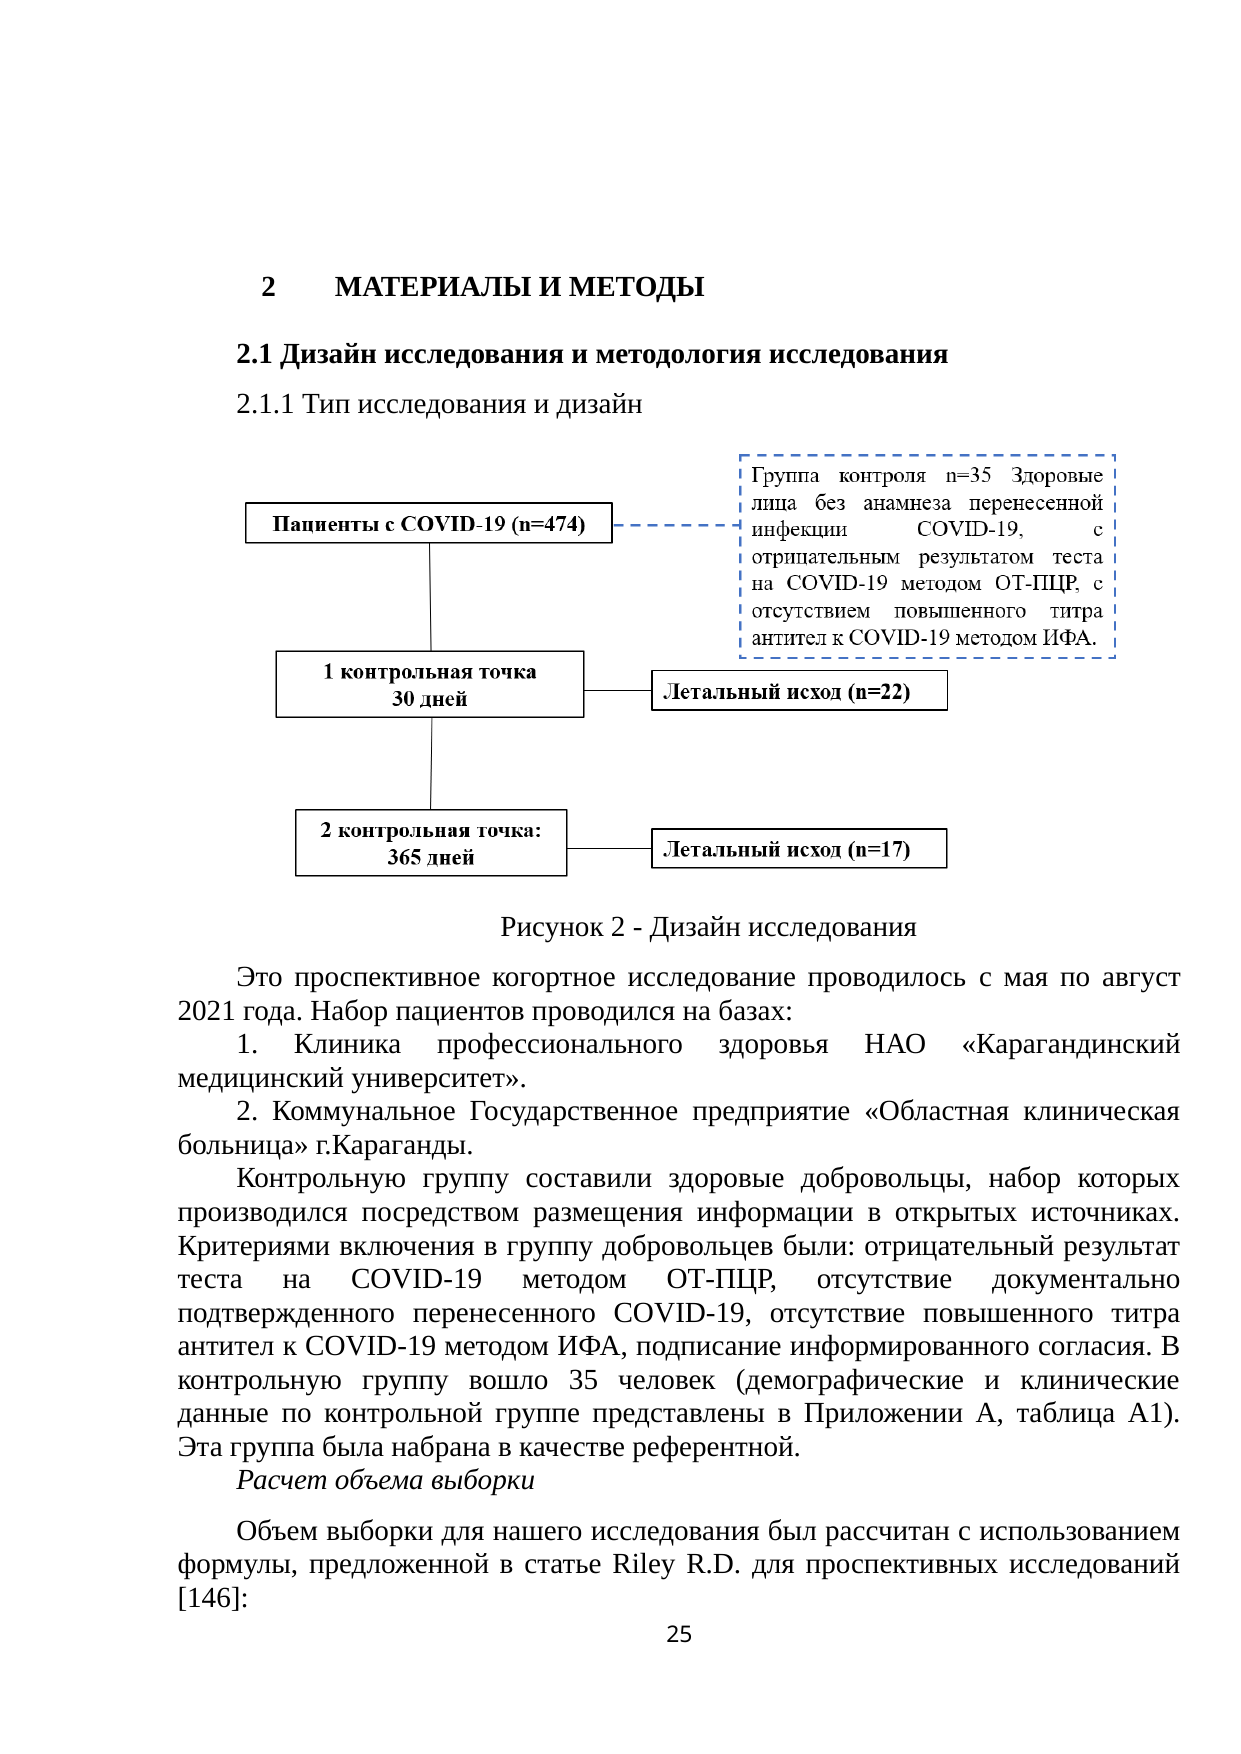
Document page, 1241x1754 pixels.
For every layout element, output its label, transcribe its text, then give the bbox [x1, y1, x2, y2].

text Это проспективное когортное исследование проводилось с мая по август 2021 года. Набор пациентов проводился на базах: [177, 959, 1181, 1026]
picture [222, 436, 1142, 893]
text 2. Коммунальное Государственное предприятие «Областная клиническая больница» г.Караганды. [177, 1093, 1181, 1161]
text 2.1 Дизайн исследования и методология исследования [177, 336, 1181, 369]
text Расчет объема выборки [177, 1462, 1181, 1496]
text 2.1.1 Тип исследования и дизайн [177, 386, 1181, 419]
text Объем выборки для нашего исследования был рассчитан с использованием формулы, предложенной в статье Riley R.D. для проспективных исследований [146]: [177, 1513, 1181, 1613]
text 1. Клиника профессионального здоровья НАО «Карагандинский медицинский университет». [177, 1026, 1181, 1093]
text Рисунок 2 - Дизайн исследования [177, 909, 1181, 943]
text Контрольную группу составили здоровые добровольцы, набор которых производился посредством размещения информации в открытых источниках. Критериями включения в группу добровольцев были: отрицательный результат теста на COVID-19 методом ОТ-ПЦР, отсутствие документально подтвержденного перенесенного COVID-19, отсутствие повышенного титра антител к COVID-19 методом ИФА, подписание информированного согласия. В контрольную группу вошло 35 человек (демографические и клинические данные по контрольной группе представлены в Приложении А, таблица А1). Эта группа была набрана в качестве референтной. [177, 1161, 1181, 1462]
list МАТЕРИАЛЫ И МЕТОДЫ [252, 269, 1181, 302]
